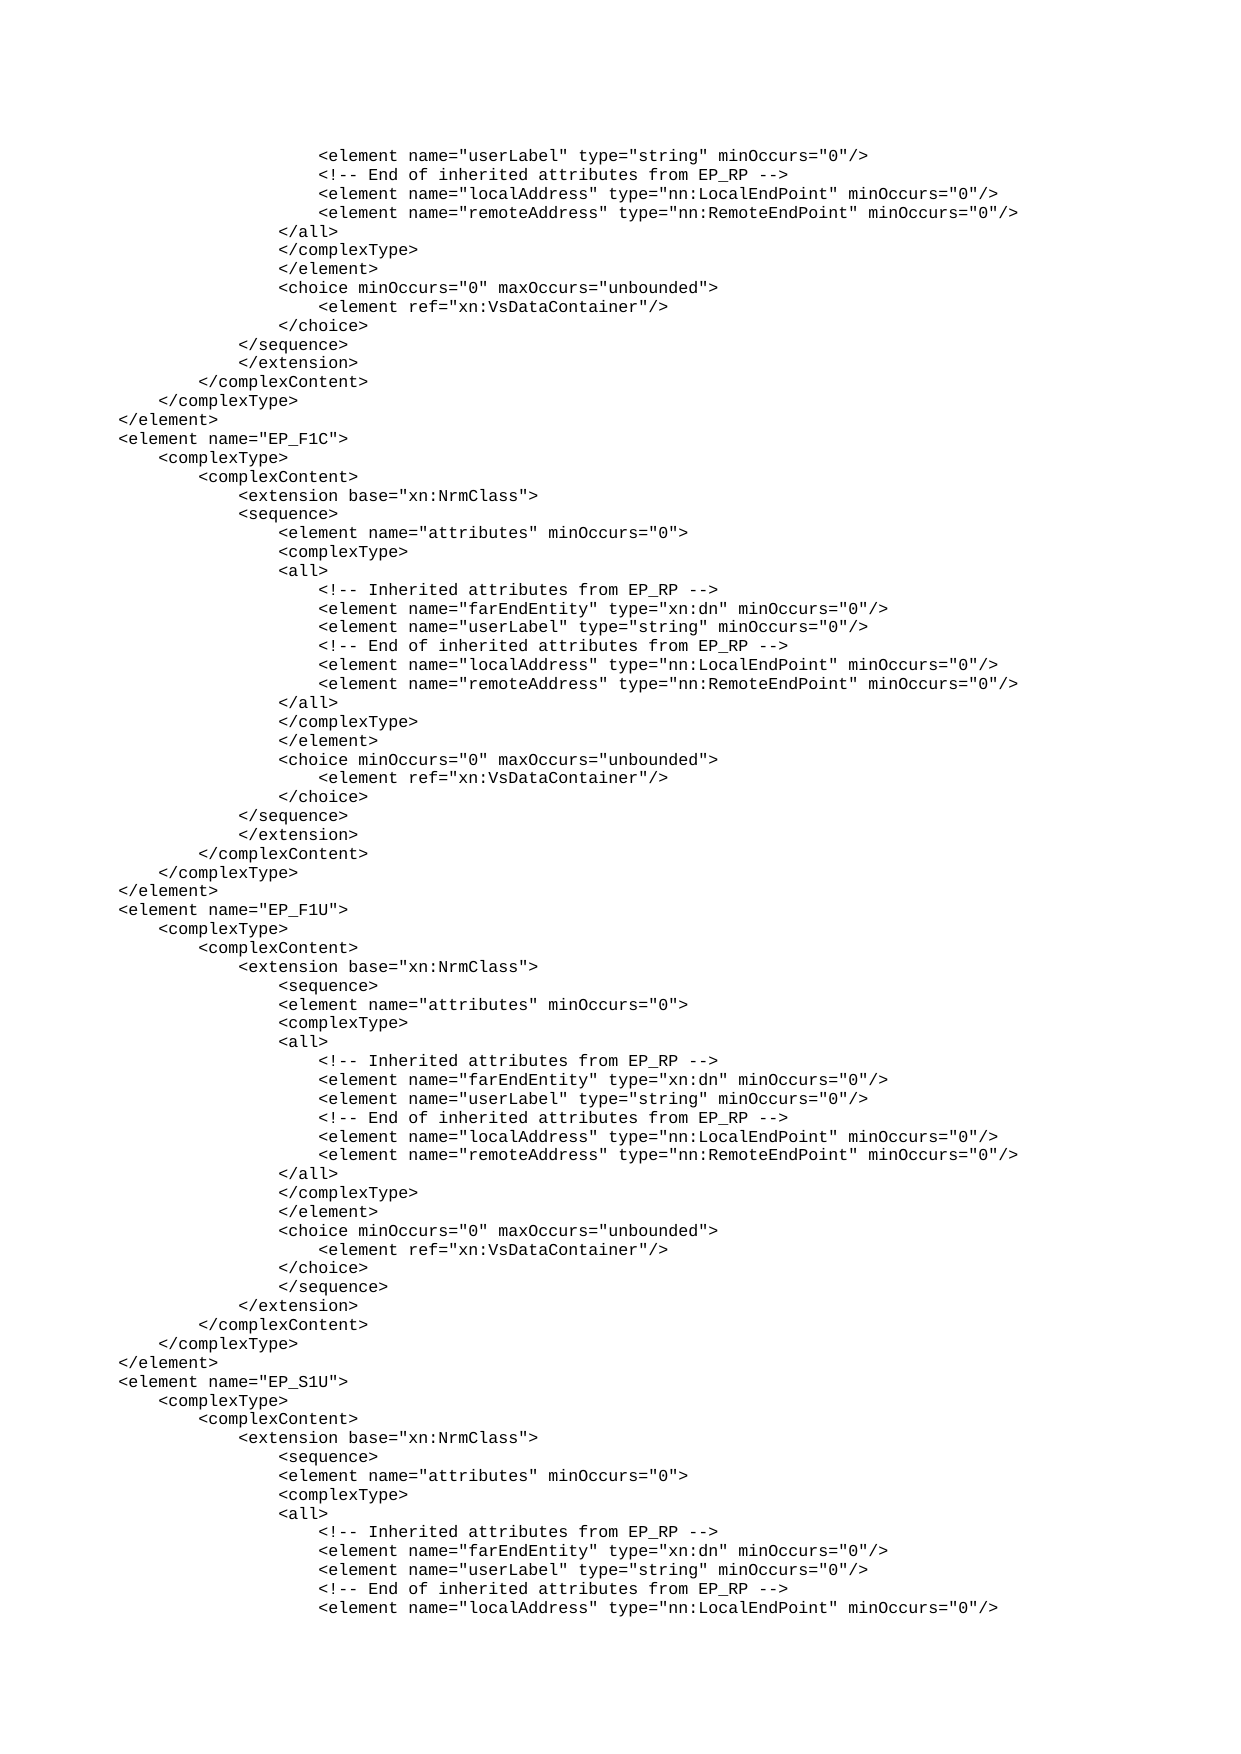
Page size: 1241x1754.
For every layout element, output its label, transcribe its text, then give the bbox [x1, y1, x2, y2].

text <choice minOccurs="0" maxOccurs="unbounded"> [118, 280, 1122, 298]
text <element name="farEndEntity" type="xn:dn" minOccurs="0"/> [118, 600, 1122, 619]
text <element ref="xn:VsDataContainer"/> [118, 298, 1122, 317]
text <element name="userLabel" type="string" minOccurs="0"/> [118, 619, 1122, 638]
text <element ref="xn:VsDataContainer"/> [118, 770, 1122, 789]
text <complexType> [118, 1392, 1122, 1411]
text </choice> [118, 1260, 1122, 1279]
text <all> [118, 1034, 1122, 1053]
text <sequence> [118, 506, 1122, 525]
text <element name="EP_F1C"> [118, 431, 1122, 449]
text <element name="localAddress" type="nn:LocalEndPoint" minOccurs="0"/> [118, 1599, 1122, 1618]
text <choice minOccurs="0" maxOccurs="unbounded"> [118, 1222, 1122, 1241]
text <complexContent> [118, 1411, 1122, 1430]
text </element> [118, 732, 1122, 751]
text </extension> [118, 1298, 1122, 1317]
text <element name="farEndEntity" type="xn:dn" minOccurs="0"/> [118, 1543, 1122, 1562]
text <element name="remoteAddress" type="nn:RemoteEndPoint" minOccurs="0"/> [118, 676, 1122, 694]
text <!-- End of inherited attributes from EP_RP --> [118, 638, 1122, 657]
text <!-- End of inherited attributes from EP_RP --> [118, 1109, 1122, 1128]
text <!-- Inherited attributes from EP_RP --> [118, 1524, 1122, 1543]
text </extension> [118, 826, 1122, 845]
text <sequence> [118, 977, 1122, 996]
text <element name="userLabel" type="string" minOccurs="0"/> [118, 1562, 1122, 1581]
text <element name="farEndEntity" type="xn:dn" minOccurs="0"/> [118, 1072, 1122, 1090]
text <!-- End of inherited attributes from EP_RP --> [118, 167, 1122, 185]
text <all> [118, 562, 1122, 581]
text <element name="remoteAddress" type="nn:RemoteEndPoint" minOccurs="0"/> [118, 204, 1122, 223]
text <element name="attributes" minOccurs="0"> [118, 996, 1122, 1015]
text <element name="attributes" minOccurs="0"> [118, 1467, 1122, 1486]
text </element> [118, 883, 1122, 902]
text <element name="attributes" minOccurs="0"> [118, 525, 1122, 544]
text </element> [118, 412, 1122, 431]
text </complexContent> [118, 845, 1122, 864]
text </sequence> [118, 808, 1122, 826]
text </element> [118, 1203, 1122, 1222]
text <complexType> [118, 544, 1122, 562]
text <!-- Inherited attributes from EP_RP --> [118, 1053, 1122, 1072]
text </complexType> [118, 713, 1122, 732]
text <element name="EP_F1U"> [118, 902, 1122, 921]
text <extension base="xn:NrmClass"> [118, 958, 1122, 977]
text <element name="remoteAddress" type="nn:RemoteEndPoint" minOccurs="0"/> [118, 1147, 1122, 1166]
text </complexContent> [118, 1317, 1122, 1336]
text </complexType> [118, 1185, 1122, 1203]
text <choice minOccurs="0" maxOccurs="unbounded"> [118, 751, 1122, 770]
text <element name="userLabel" type="string" minOccurs="0"/> [118, 148, 1122, 167]
text </complexType> [118, 1336, 1122, 1354]
text <element name="localAddress" type="nn:LocalEndPoint" minOccurs="0"/> [118, 1128, 1122, 1147]
text <complexType> [118, 921, 1122, 939]
text <!-- Inherited attributes from EP_RP --> [118, 581, 1122, 600]
text </element> [118, 261, 1122, 280]
text </complexType> [118, 393, 1122, 412]
text <element name="userLabel" type="string" minOccurs="0"/> [118, 1090, 1122, 1109]
text <complexType> [118, 1015, 1122, 1034]
text <!-- End of inherited attributes from EP_RP --> [118, 1581, 1122, 1599]
text <sequence> [118, 1449, 1122, 1467]
text </complexType> [118, 864, 1122, 883]
text <extension base="xn:NrmClass"> [118, 1430, 1122, 1449]
text </sequence> [118, 1279, 1122, 1298]
text </complexContent> [118, 374, 1122, 393]
text </complexType> [118, 242, 1122, 261]
text </choice> [118, 789, 1122, 808]
text </all> [118, 694, 1122, 713]
text <element name="localAddress" type="nn:LocalEndPoint" minOccurs="0"/> [118, 657, 1122, 676]
text <complexContent> [118, 939, 1122, 958]
text <element name="localAddress" type="nn:LocalEndPoint" minOccurs="0"/> [118, 185, 1122, 204]
text <all> [118, 1505, 1122, 1524]
text </all> [118, 1166, 1122, 1185]
text </element> [118, 1354, 1122, 1373]
text </choice> [118, 317, 1122, 336]
text </all> [118, 223, 1122, 242]
text <complexContent> [118, 468, 1122, 487]
text <element name="EP_S1U"> [118, 1373, 1122, 1392]
text <element ref="xn:VsDataContainer"/> [118, 1241, 1122, 1260]
text <extension base="xn:NrmClass"> [118, 487, 1122, 506]
text </extension> [118, 355, 1122, 374]
text <complexType> [118, 449, 1122, 468]
text </sequence> [118, 336, 1122, 355]
text <complexType> [118, 1486, 1122, 1505]
